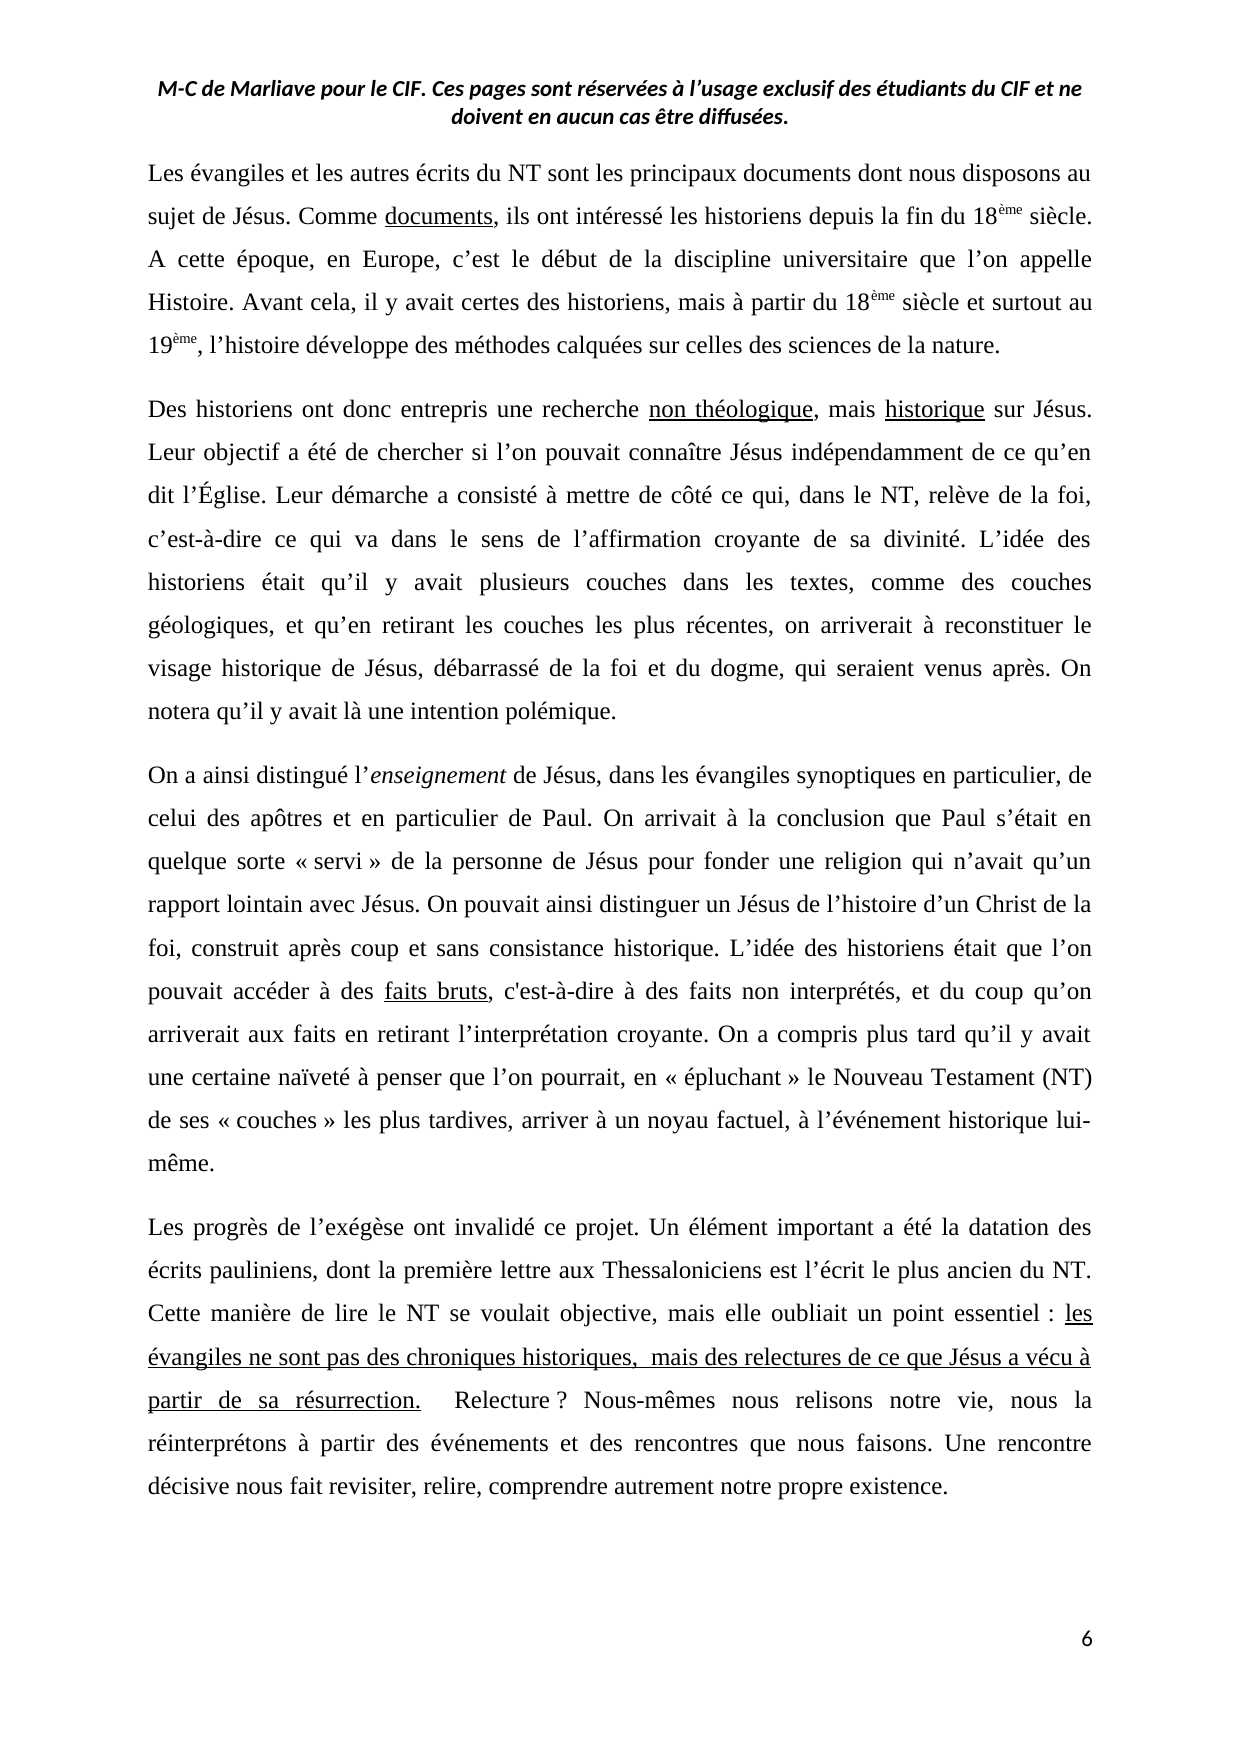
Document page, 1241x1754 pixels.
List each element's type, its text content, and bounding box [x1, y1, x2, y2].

text Des historiens ont donc entrepris une recherche non théologique, mais historique sur Jésus. Leur objectif a été de chercher si l’on pouvait connaître Jésus indépendamment de ce qu’en dit l’Église. Leur démarche a consisté à mettre de côté ce qui, dans le NT, relève de la foi, c’est-à-dire ce qui va dans le sens de l’affirmation croyante de sa divinité. L’idée des historiens était qu’il y avait plusieurs couches dans les textes, comme des couches géologiques, et qu’en retirant les couches les plus récentes, on arriverait à reconstituer le visage historique de Jésus, débarrassé de la foi et du dogme, qui seraient venus après. On notera qu’il y avait là une intention polémique. [148, 394, 1093, 725]
text On a ainsi distingué l’enseignement de Jésus, dans les évangiles synoptiques en particulier, de celui des apôtres et en particulier de Paul. On arrivait à la conclusion que Paul s’était en quelque sorte « servi » de la personne de Jésus pour fonder une religion qui n’avait qu’un rapport lointain avec Jésus. On pouvait ainsi distinguer un Jésus de l’histoire d’un Christ de la foi, construit après coup et sans consistance historique. L’idée des historiens était que l’on pouvait accéder à des faits bruts, c'est-à-dire à des faits non interprétés, et du coup qu’on arriverait aux faits en retirant l’interprétation croyante. On a compris plus tard qu’il y avait une certaine naïveté à penser que l’on pourrait, en « épluchant » le Nouveau Testament (NT) de ses « couches » les plus tardives, arriver à un noyau factuel, à l’événement historique lui-même. [148, 760, 1093, 1177]
text Les progrès de l’exégèse ont invalidé ce projet. Un élément important a été la datation des écrits pauliniens, dont la première lettre aux Thessaloniciens est l’écrit le plus ancien du NT. Cette manière de lire le NT se voulait objective, mais elle oubliait un point essentiel : les évangiles ne sont pas des chroniques historiques, mais des relectures de ce que Jésus a vécu à partir de sa résurrection. Relecture ? Nous-mêmes nous relisons notre vie, nous la réinterprétons à partir des événements et des rencontres que nous faisons. Une rencontre décisive nous fait revisiter, relire, comprendre autrement notre propre existence. [148, 1212, 1093, 1500]
text Les évangiles et les autres écrits du NT sont les principaux documents dont nous disposons au sujet de Jésus. Comme documents, ils ont intéressé les historiens depuis la fin du 18ème siècle. A cette époque, en Europe, c’est le début de la discipline universitaire que l’on appelle Histoire. Avant cela, il y avait certes des historiens, mais à partir du 18ème siècle et surtout au 19ème, l’histoire développe des méthodes calquées sur celles des sciences de la nature. [148, 158, 1093, 359]
